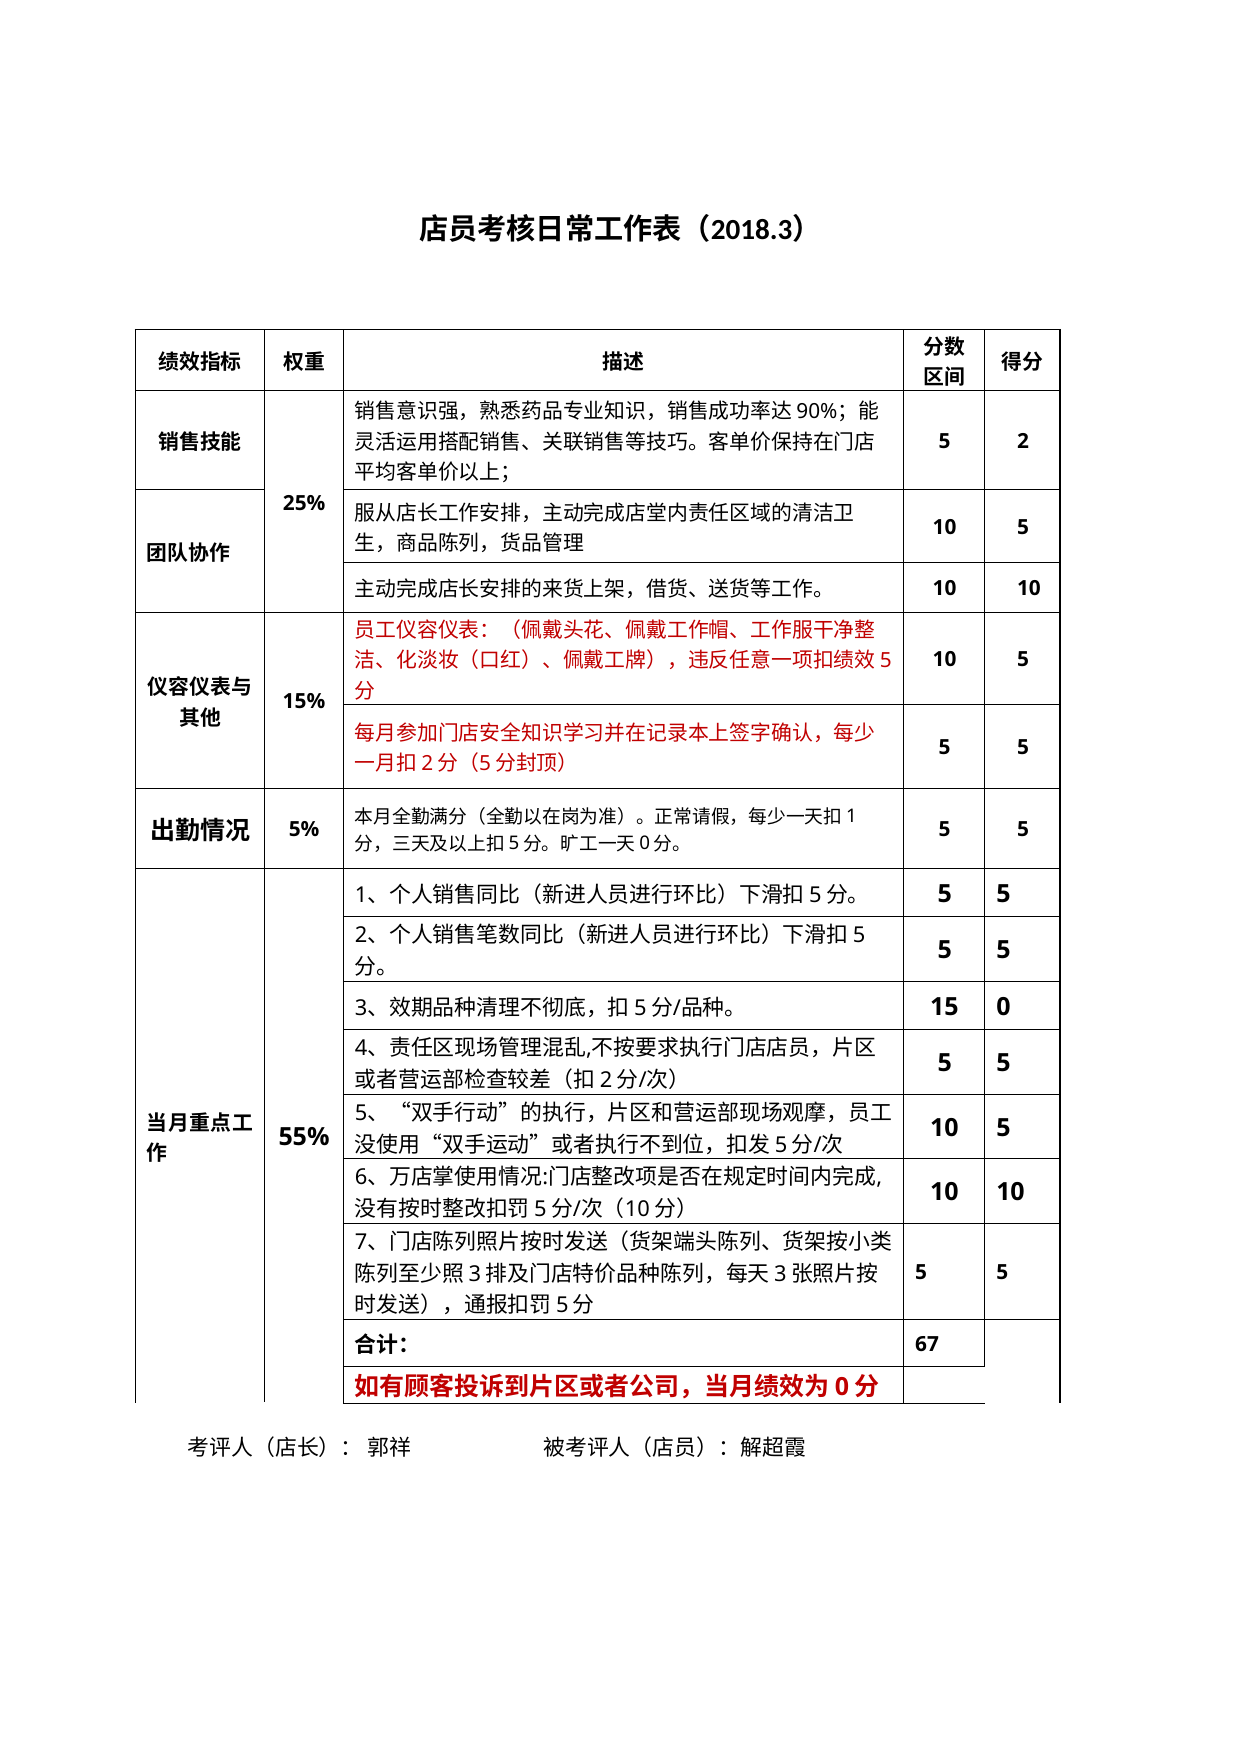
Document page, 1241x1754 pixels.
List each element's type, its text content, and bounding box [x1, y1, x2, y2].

table_cell 服从店长工作安排，主动完成店堂内责任区域的清洁卫生，商品陈列，货品管理 [344, 490, 903, 562]
table_cell 5 [985, 789, 1059, 868]
table_cell 10 [904, 490, 984, 562]
table_cell 5 [904, 917, 984, 981]
text 店员考核日常工作表（2018.3） [187, 194, 1053, 259]
table_cell 当月重点工作 [136, 869, 264, 1403]
text 考评人（店长）： 郭祥 被考评人（店员）：解超霞 [187, 1403, 1053, 1462]
table_cell 合计： [344, 1320, 903, 1366]
table_cell 10 [904, 563, 984, 612]
table_cell 销售技能 [136, 391, 264, 489]
table_header 描述 [344, 330, 903, 390]
table_cell 5 [985, 1224, 1059, 1319]
table_header 绩效指标 [136, 330, 264, 390]
table_cell 主动完成店长安排的来货上架，借货、送货等工作。 [344, 563, 903, 612]
table_cell 团队协作 [136, 490, 264, 612]
table_cell 5 [904, 1030, 984, 1094]
table_cell 5 [904, 869, 984, 916]
table_cell [904, 1367, 985, 1403]
table_cell 5 [904, 1224, 984, 1319]
table_cell 67 [904, 1320, 984, 1366]
table_cell 员工仪容仪表：（佩戴头花、佩戴工作帽、工作服干净整洁、化淡妆（口红）、佩戴工牌），违反任意一项扣绩效5分 [344, 613, 903, 704]
table_cell 如有顾客投诉到片区或者公司，当月绩效为0分 [344, 1367, 903, 1403]
table_cell 55% [264, 869, 343, 1403]
table_cell 5、“双手行动”的执行，片区和营运部现场观摩，员工没使用“双手运动”或者执行不到位，扣发5分/次 [344, 1095, 903, 1158]
table_cell 每月参加门店安全知识学习并在记录本上签字确认，每少一月扣2分（5分封顶） [344, 705, 903, 788]
table_cell 5 [904, 789, 984, 868]
table_cell 10 [985, 1159, 1059, 1223]
table_cell 销售意识强，熟悉药品专业知识，销售成功率达90%；能灵活运用搭配销售、关联销售等技巧。客单价保持在门店平均客单价以上； [344, 391, 903, 489]
table_cell 5 [985, 917, 1059, 981]
table_cell 仪容仪表与其他 [136, 613, 264, 788]
table_cell 5 [985, 869, 1059, 916]
table_cell 5 [985, 705, 1059, 788]
table_cell 2 [985, 391, 1059, 489]
table_cell 10 [904, 1095, 984, 1158]
table_cell 7、门店陈列照片按时发送（货架端头陈列、货架按小类陈列至少照3排及门店特价品种陈列，每天3张照片按时发送），通报扣罚5分 [344, 1224, 903, 1319]
table_cell 15 [904, 982, 984, 1029]
table_cell 0 [985, 982, 1059, 1029]
table_cell 10 [985, 563, 1059, 612]
table_cell 3、效期品种清理不彻底，扣5分/品种。 [344, 982, 903, 1029]
table_cell 5 [904, 705, 984, 788]
table_cell 5 [985, 490, 1059, 562]
table_cell 1、个人销售同比（新进人员进行环比）下滑扣5分。 [344, 869, 903, 916]
table_cell 10 [904, 613, 984, 704]
table_cell 25% [265, 391, 343, 612]
table_cell [985, 1320, 1059, 1403]
table_cell 5% [265, 789, 343, 868]
table_cell 本月全勤满分（全勤以在岗为准）。正常请假，每少一天扣1分，三天及以上扣5分。旷工一天0分。 [344, 789, 903, 868]
table_header 分数 区间 [904, 330, 984, 390]
table_cell 5 [985, 1030, 1059, 1094]
table_cell 15% [265, 613, 343, 788]
table_cell 4、责任区现场管理混乱,不按要求执行门店店员，片区或者营运部检查较差（扣2分/次） [344, 1030, 903, 1094]
table_cell 出勤情况 [136, 789, 264, 868]
table_cell 2、个人销售笔数同比（新进人员进行环比）下滑扣5分。 [344, 917, 903, 981]
table_cell 6、万店掌使用情况:门店整改项是否在规定时间内完成,没有按时整改扣罚5分/次（10分） [344, 1159, 903, 1223]
table_cell 5 [985, 1095, 1059, 1158]
table_cell 5 [904, 391, 984, 489]
table_header 得分 [985, 330, 1059, 390]
table_header 权重 [265, 330, 343, 390]
table_cell 5 [985, 613, 1059, 704]
table_cell 10 [904, 1159, 984, 1223]
